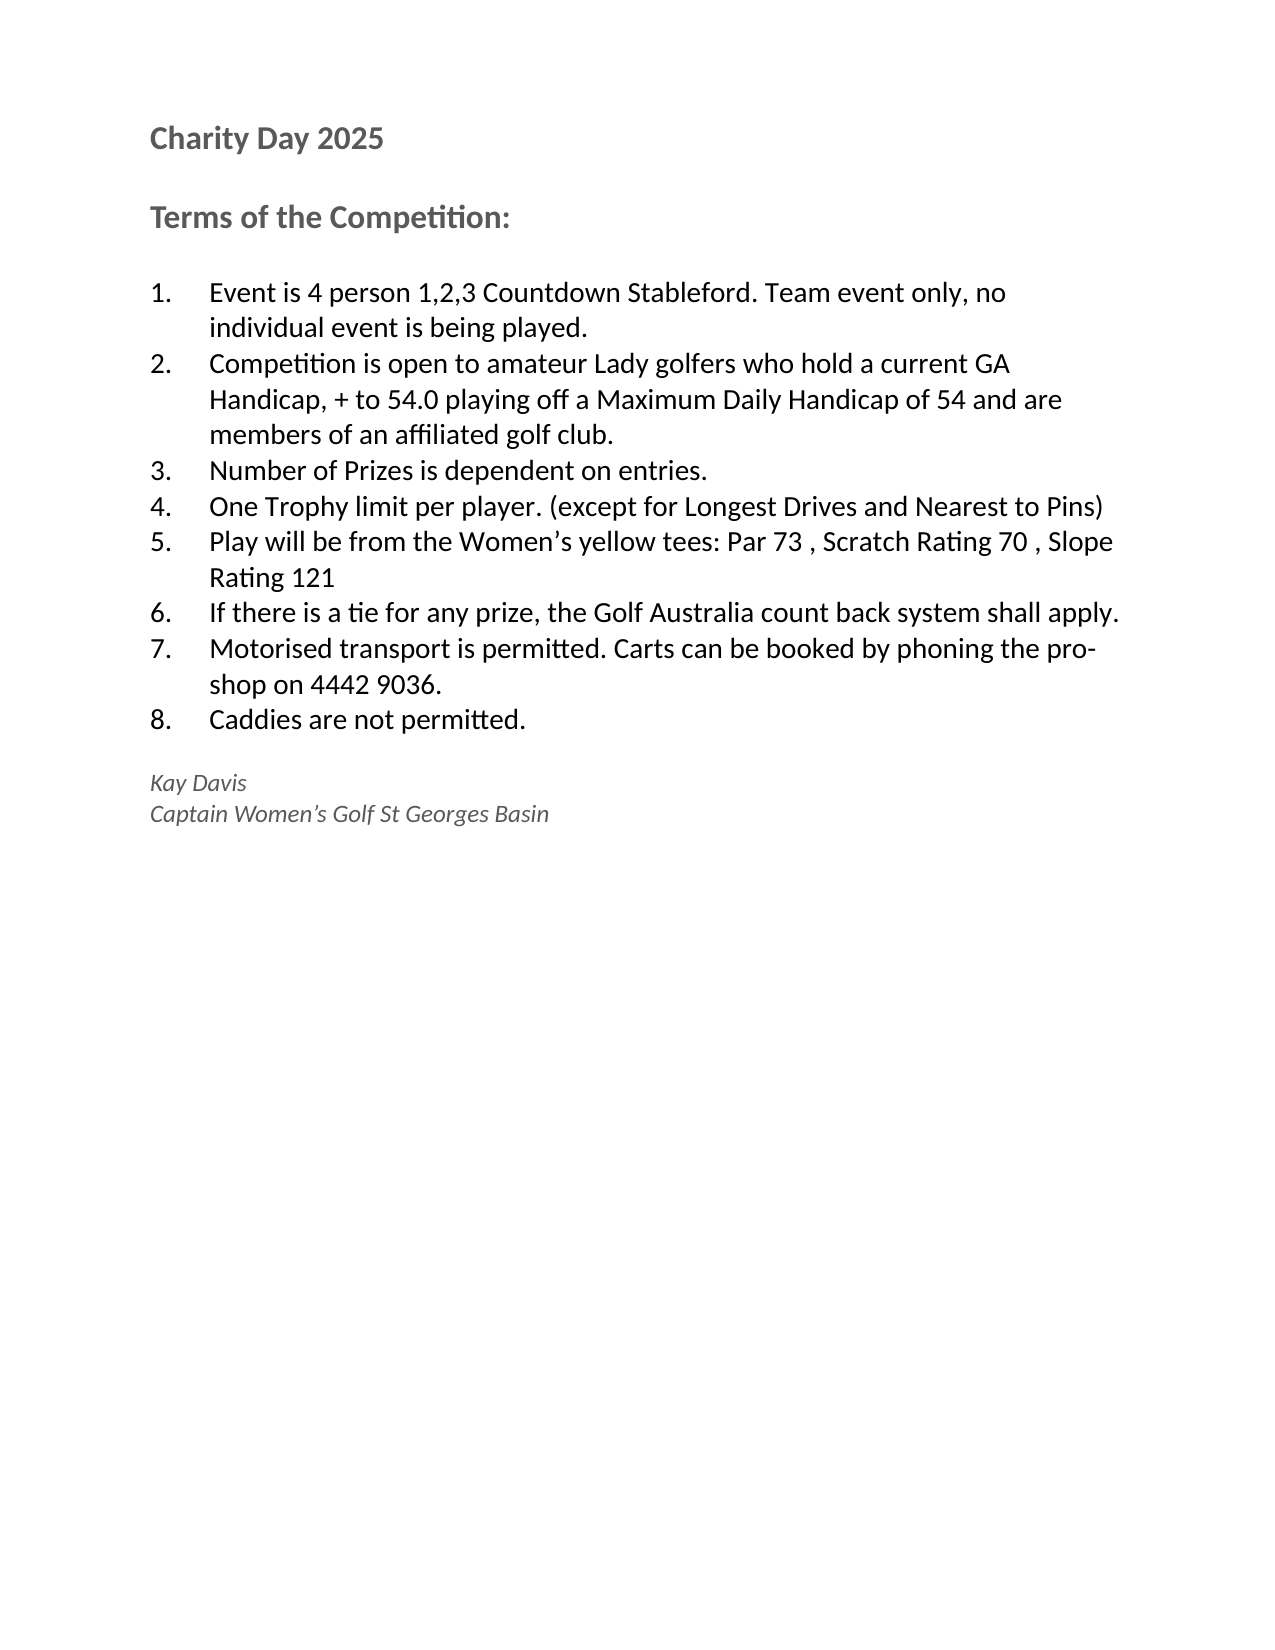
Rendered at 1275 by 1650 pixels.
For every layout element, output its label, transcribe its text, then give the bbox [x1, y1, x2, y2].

list If there is a tie for any prize, the Golf Australia count back system shall apply. [150, 594, 1125, 630]
list Competition is open to amateur Lady golfers who hold a current GA Handicap, + to 54.0 playing off a Maximum Daily Handicap of 54 and are members of an affiliated golf club. [150, 345, 1125, 452]
list Play will be from the Women’s yellow tees: Par 73 , Scratch Rating 70 , Slope Rating 121 [150, 523, 1125, 594]
text Kay Davis [150, 767, 1125, 798]
list Event is 4 person 1,2,3 Countdown Stableford. Team event only, no individual event is being played. [150, 274, 1125, 345]
text Captain Women’s Golf St Georges Basin [150, 798, 1125, 828]
list Caddies are not permitted. [150, 701, 1125, 737]
text Terms of the Competition: [150, 196, 1125, 236]
text Charity Day 2025 [150, 117, 1125, 158]
list One Trophy limit per player. (except for Longest Drives and Nearest to Pins) [150, 488, 1125, 523]
list Motorised transport is permitted. Carts can be booked by phoning the pro-shop on 4442 9036. [150, 630, 1125, 701]
list Number of Prizes is dependent on entries. [150, 452, 1125, 488]
